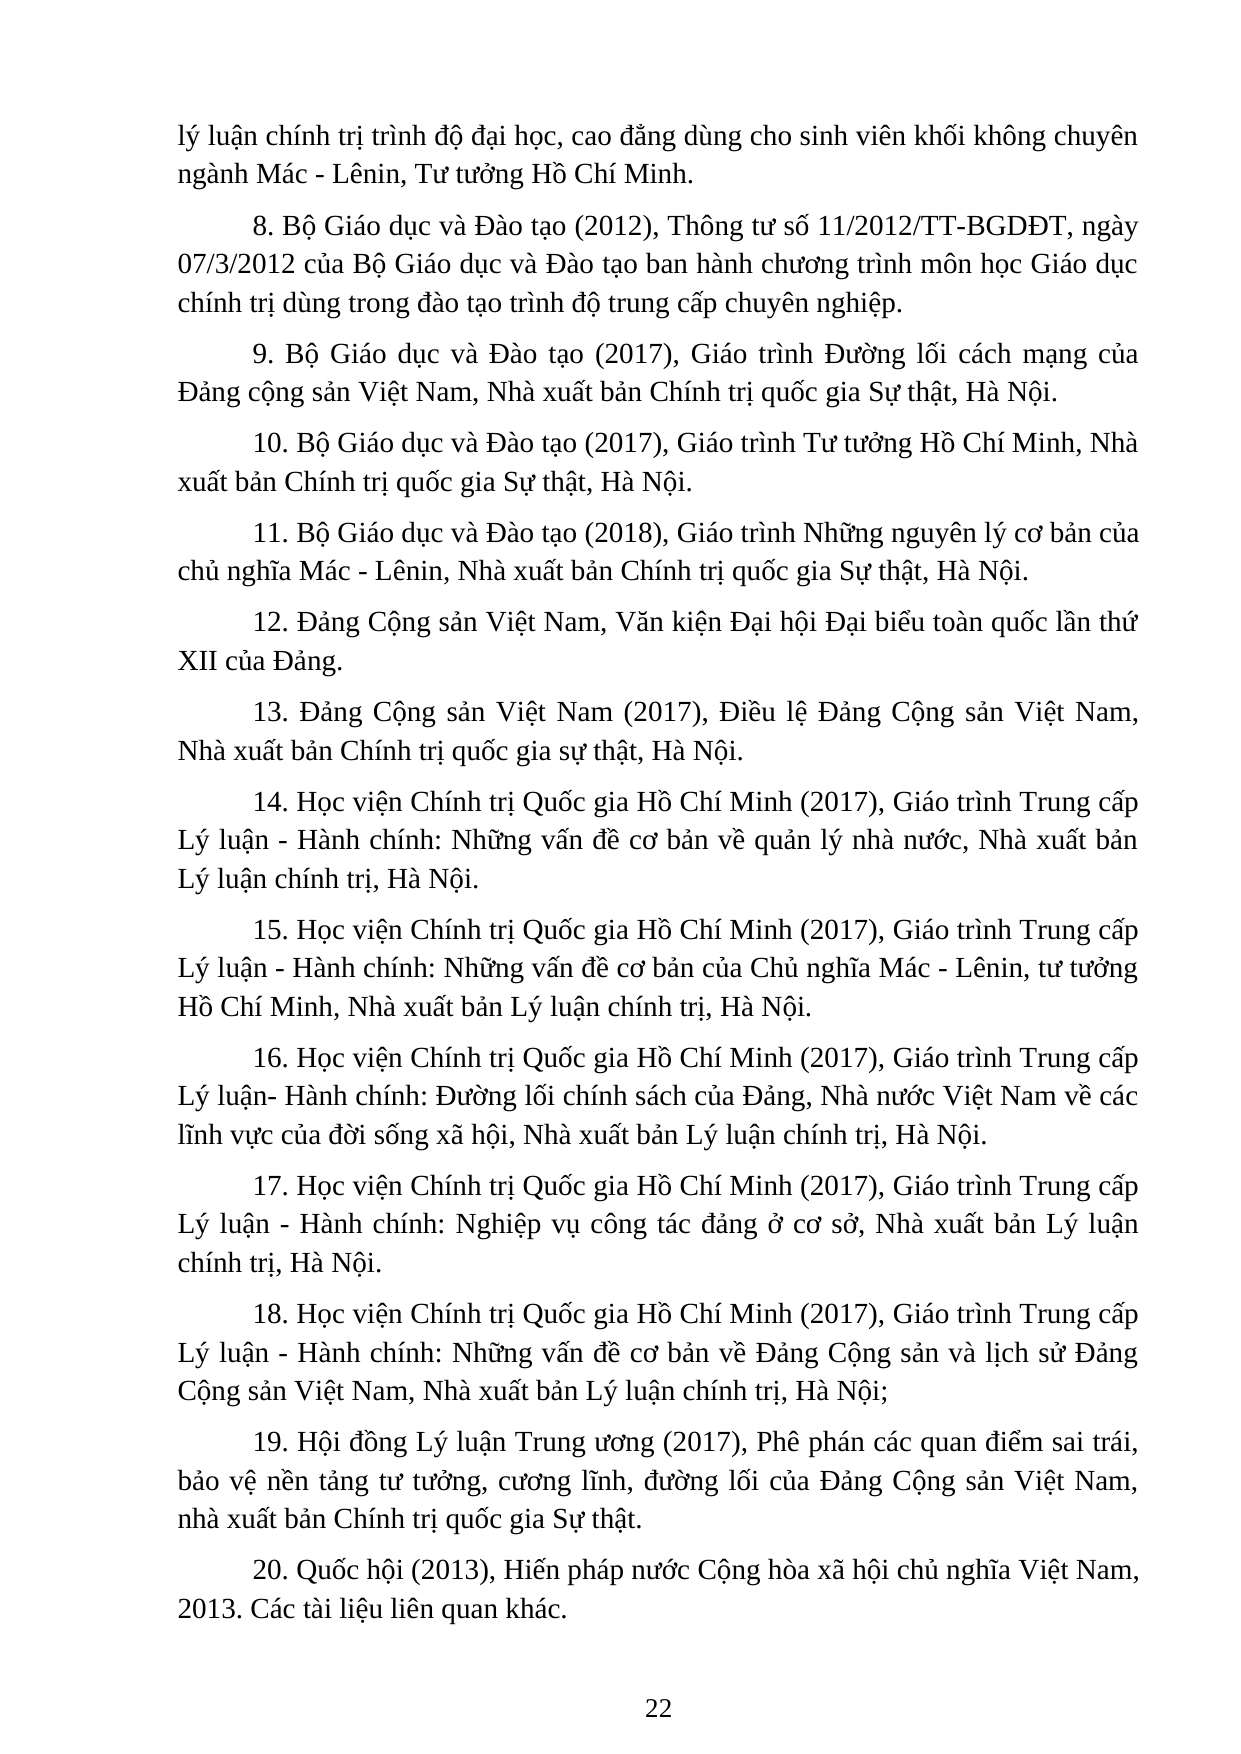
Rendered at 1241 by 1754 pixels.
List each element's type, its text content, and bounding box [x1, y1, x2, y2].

text 8. Bộ Giáo dục và Đào tạo (2012), Thông tư số 11/2012/TT-BGDĐT, ngày 07/3/2012 của Bộ Giáo dục và Đào tạo ban hành chương trình môn học Giáo dục chính trị dùng trong đào tạo trình độ trung cấp chuyên nghiệp. [177, 208, 1140, 318]
text 13. Đảng Cộng sản Việt Nam (2017), Điều lệ Đảng Cộng sản Việt Nam, Nhà xuất bản Chính trị quốc gia sự thật, Hà Nội. [177, 694, 1140, 766]
text 16. Học viện Chính trị Quốc gia Hồ Chí Minh (2017), Giáo trình Trung cấp Lý luận- Hành chính: Đường lối chính sách của Đảng, Nhà nước Việt Nam về các lĩnh vực của đời sống xã hội, Nhà xuất bản Lý luận chính trị, Hà Nội. [177, 1040, 1140, 1151]
text 10. Bộ Giáo dục và Đào tạo (2017), Giáo trình Tư tưởng Hồ Chí Minh, Nhà xuất bản Chính trị quốc gia Sự thật, Hà Nội. [177, 425, 1140, 497]
text 14. Học viện Chính trị Quốc gia Hồ Chí Minh (2017), Giáo trình Trung cấp Lý luận - Hành chính: Những vấn đề cơ bản về quản lý nhà nước, Nhà xuất bản Lý luận chính trị, Hà Nội. [177, 784, 1140, 894]
text 17. Học viện Chính trị Quốc gia Hồ Chí Minh (2017), Giáo trình Trung cấp Lý luận - Hành chính: Nghiệp vụ công tác đảng ở cơ sở, Nhà xuất bản Lý luận chính trị, Hà Nội. [177, 1168, 1140, 1279]
text 11. Bộ Giáo dục và Đào tạo (2018), Giáo trình Những nguyên lý cơ bản của chủ nghĩa Mác - Lênin, Nhà xuất bản Chính trị quốc gia Sự thật, Hà Nội. [177, 515, 1140, 587]
text 18. Học viện Chính trị Quốc gia Hồ Chí Minh (2017), Giáo trình Trung cấp Lý luận - Hành chính: Những vấn đề cơ bản về Đảng Cộng sản và lịch sử Đảng Cộng sản Việt Nam, Nhà xuất bản Lý luận chính trị, Hà Nội; [177, 1296, 1140, 1407]
text 12. Đảng Cộng sản Việt Nam, Văn kiện Đại hội Đại biểu toàn quốc lần thứ XII của Đảng. [177, 604, 1140, 677]
text 19. Hội đồng Lý luận Trung ương (2017), Phê phán các quan điểm sai trái, bảo vệ nền tảng tư tưởng, cương lĩnh, đường lối của Đảng Cộng sản Việt Nam, nhà xuất bản Chính trị quốc gia Sự thật. [177, 1424, 1140, 1535]
text 9. Bộ Giáo dục và Đào tạo (2017), Giáo trình Đường lối cách mạng của Đảng cộng sản Việt Nam, Nhà xuất bản Chính trị quốc gia Sự thật, Hà Nội. [177, 336, 1140, 408]
text 15. Học viện Chính trị Quốc gia Hồ Chí Minh (2017), Giáo trình Trung cấp Lý luận - Hành chính: Những vấn đề cơ bản của Chủ nghĩa Mác - Lênin, tư tưởng Hồ Chí Minh, Nhà xuất bản Lý luận chính trị, Hà Nội. [177, 912, 1140, 1022]
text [177, 118, 1140, 190]
text 20. Quốc hội (2013), Hiến pháp nước Cộng hòa xã hội chủ nghĩa Việt Nam, 2013. Các tài liệu liên quan khác. [177, 1552, 1140, 1624]
